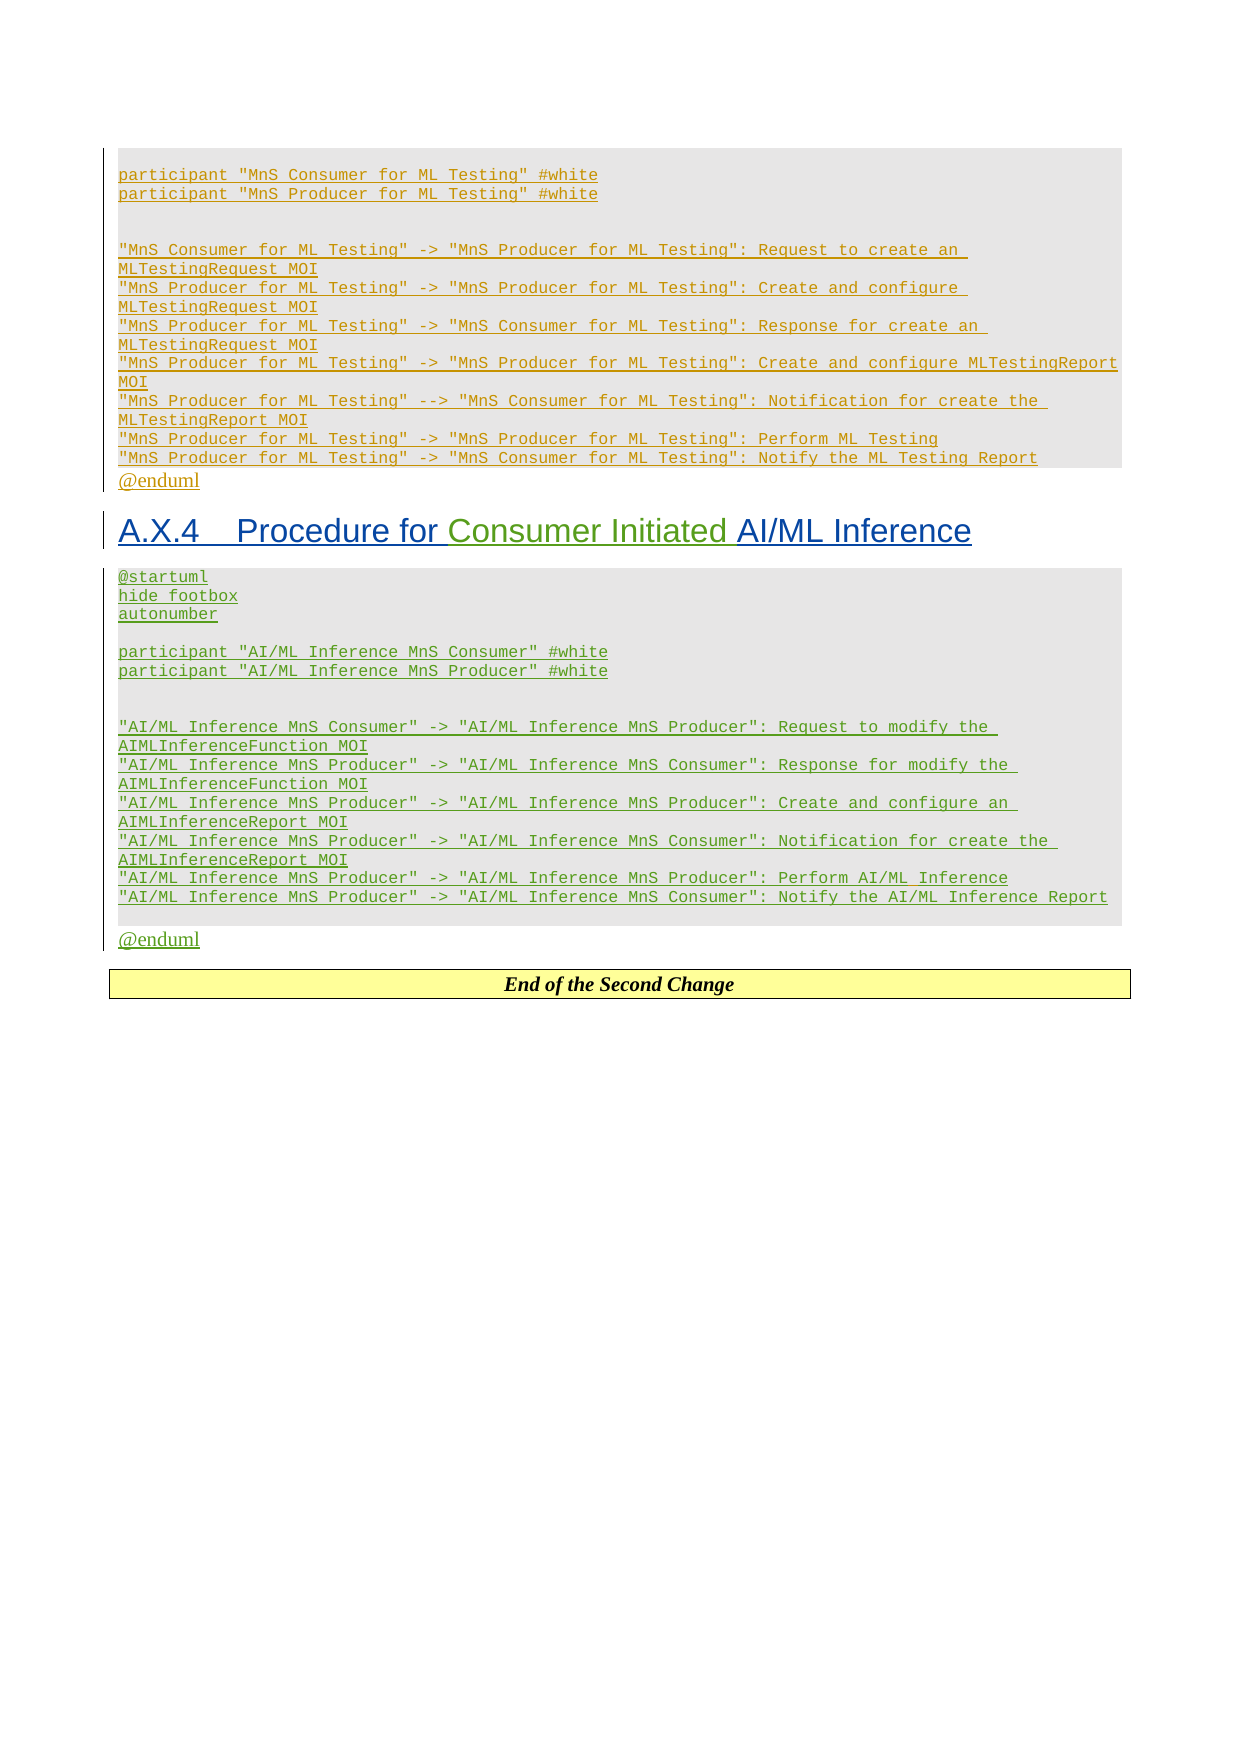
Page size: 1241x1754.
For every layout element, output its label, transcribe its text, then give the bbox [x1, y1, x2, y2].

text End of the Second Change [110, 970, 1130, 998]
